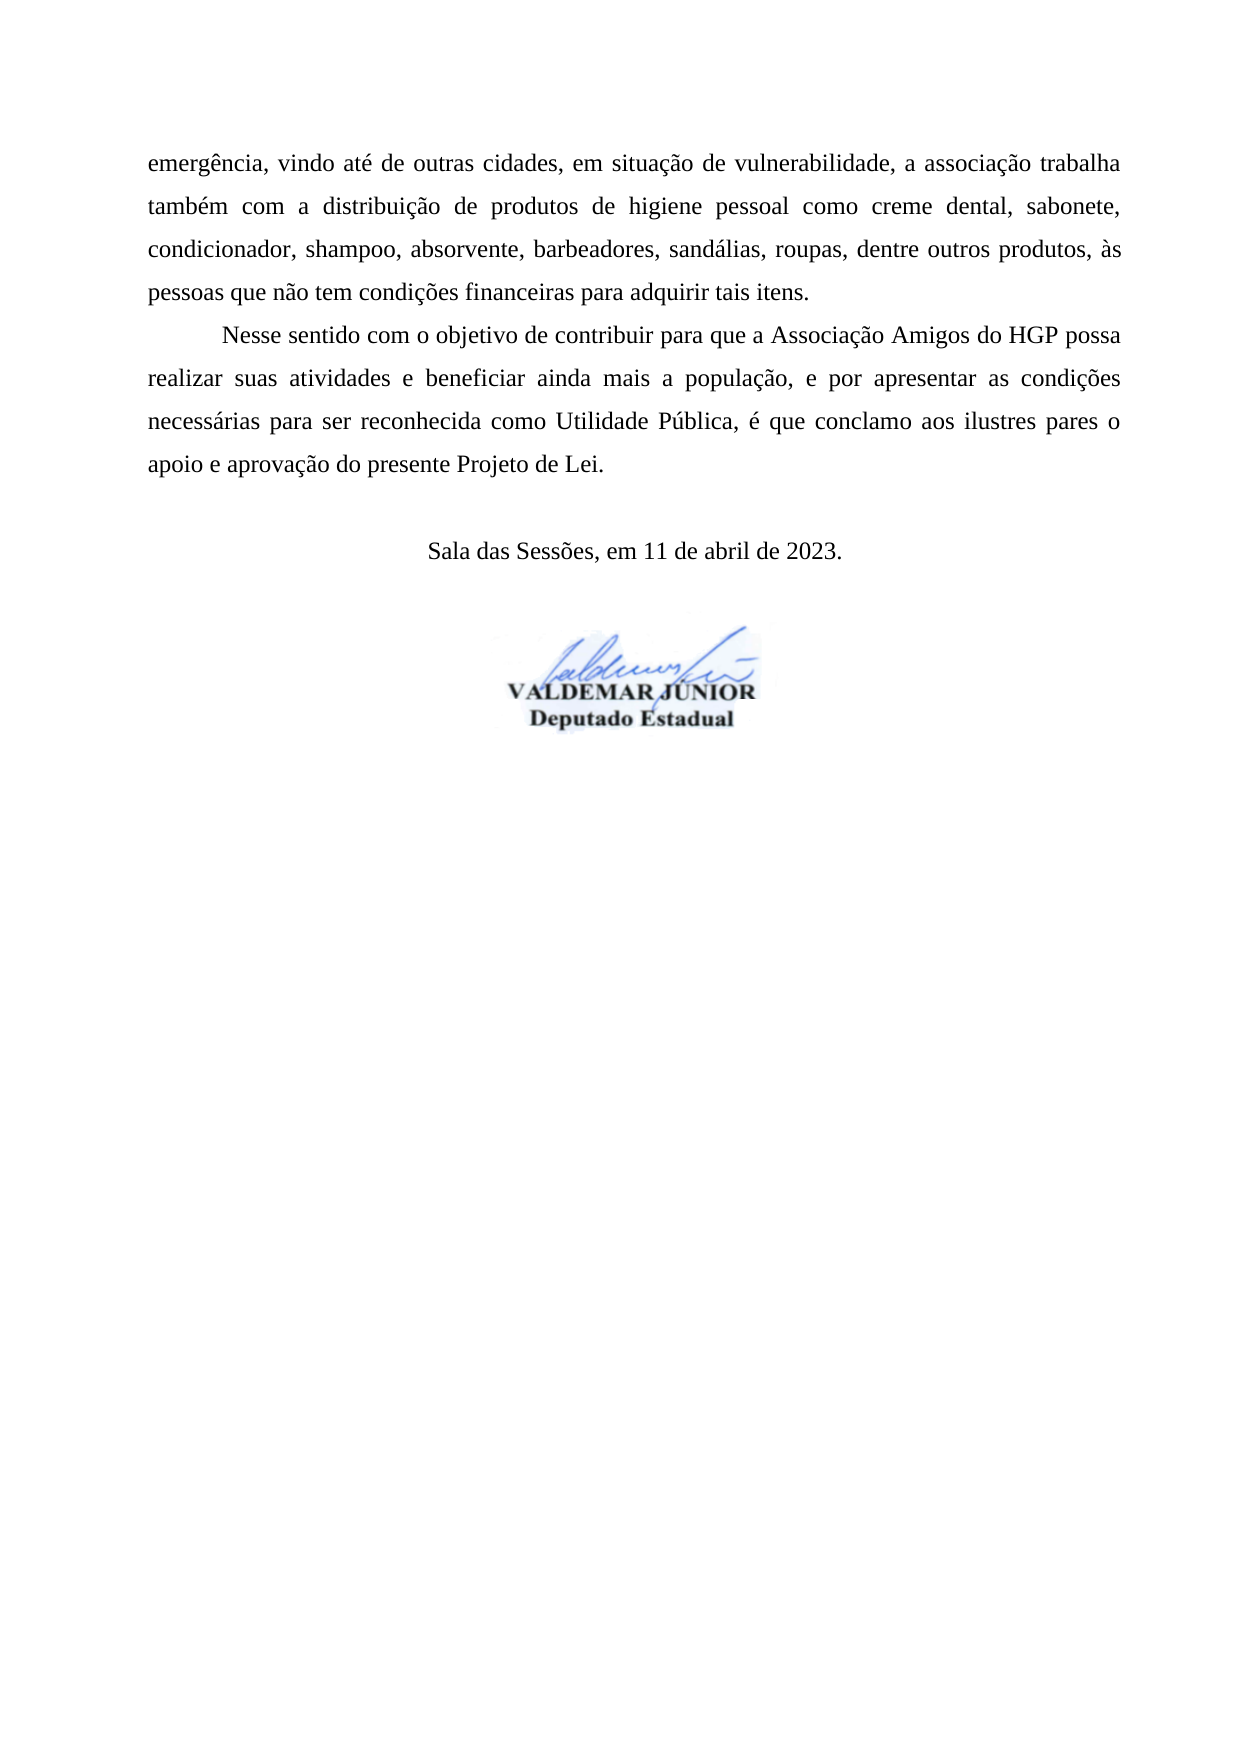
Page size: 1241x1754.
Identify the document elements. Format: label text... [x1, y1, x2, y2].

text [148, 148, 1122, 306]
text Nesse sentido com o objetivo de contribuir para que a Associação Amigos do HGP possa realizar suas atividades e beneficiar ainda mais a população, e por apresentar as condições necessárias para ser reconhecida como Utilidade Pública, é que conclamo aos ilustres pares o apoio e aprovação do presente Projeto de Lei. [148, 320, 1122, 478]
text Sala das Sessões, em 11 de abril de 2023. [148, 536, 1122, 564]
picture [490, 593, 780, 752]
